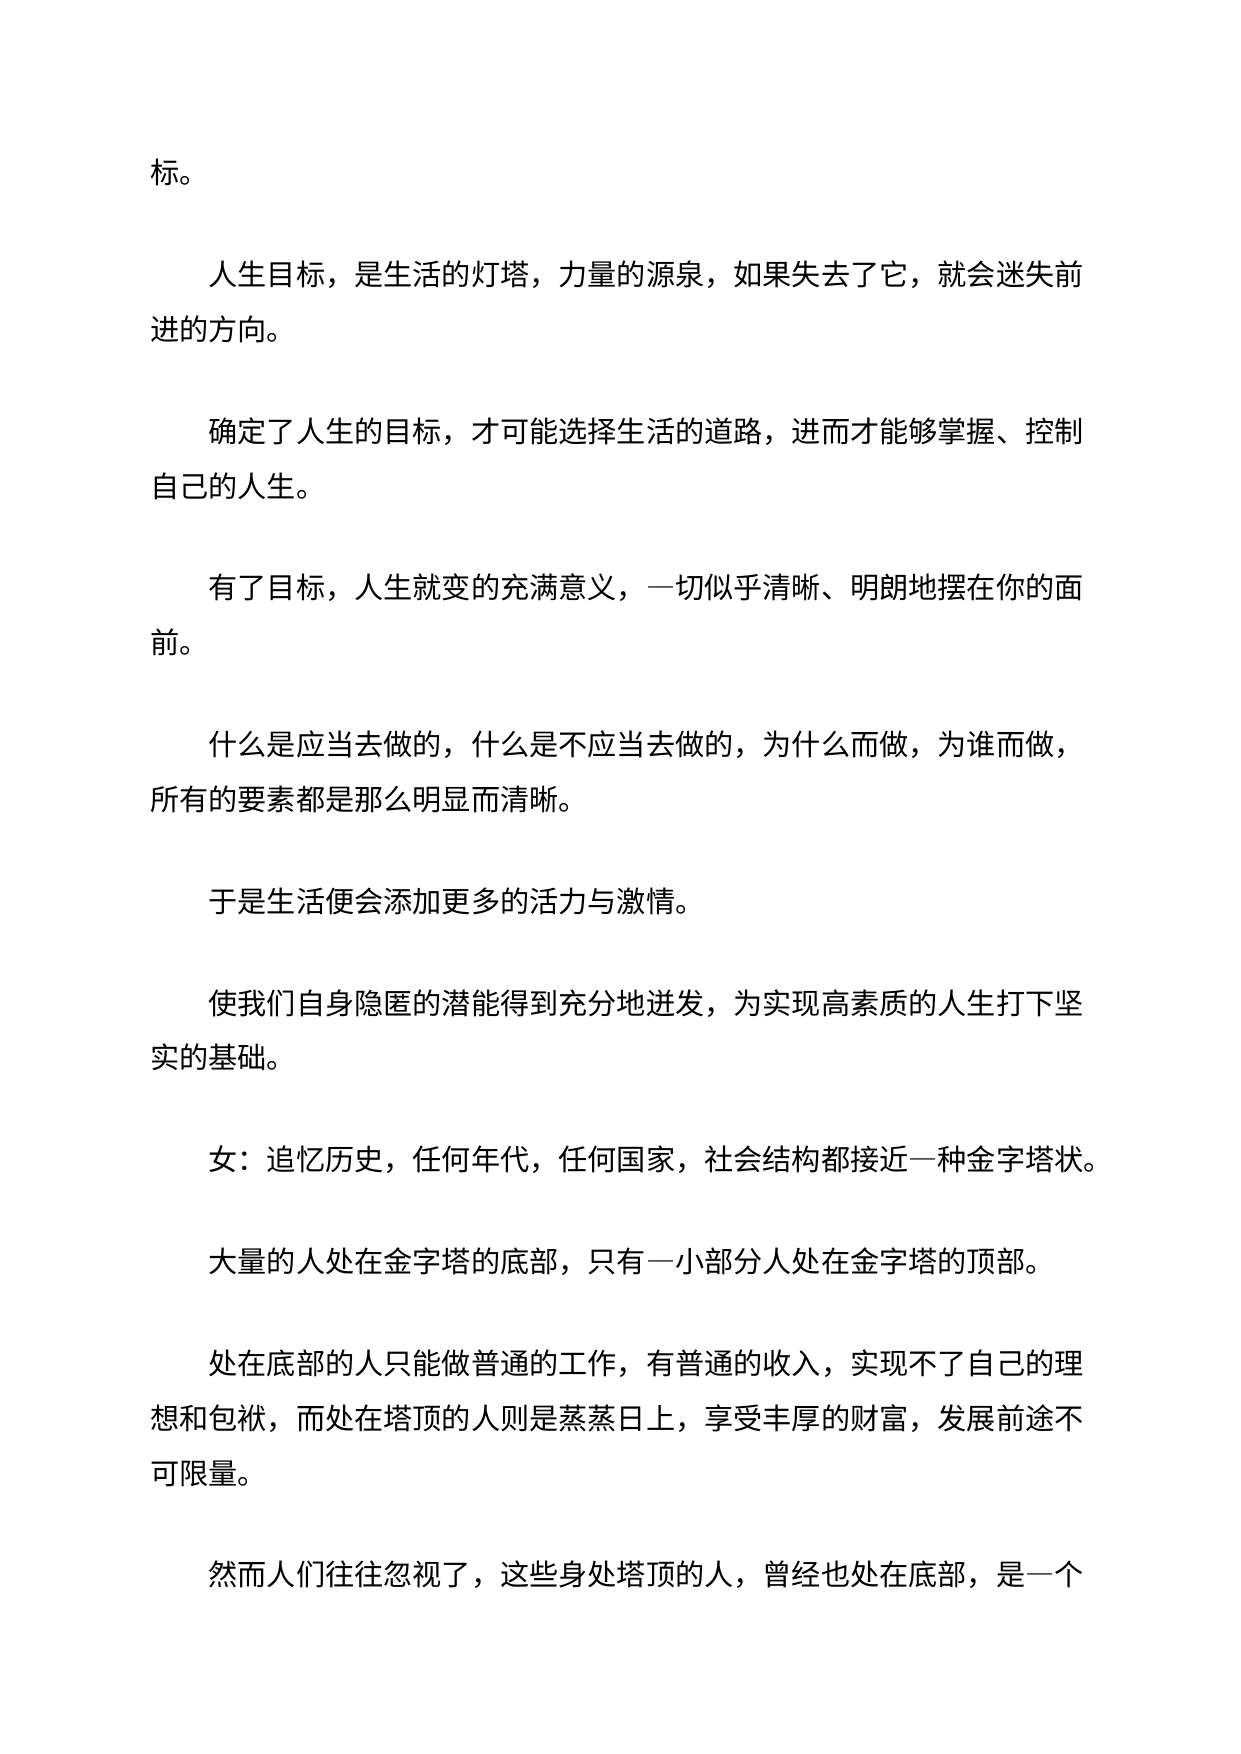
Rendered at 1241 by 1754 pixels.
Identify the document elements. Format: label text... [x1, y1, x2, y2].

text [150, 150, 1090, 192]
text 人生目标，是生活的灯塔，力量的源泉，如果失去了它，就会迷失前进的方向。 [150, 252, 1090, 349]
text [150, 1552, 1090, 1594]
text 处在底部的人只能做普通的工作，有普通的收入，实现不了自己的理想和包袱，而处在塔顶的人则是蒸蒸日上，享受丰厚的财富，发展前途不可限量。 [150, 1340, 1090, 1492]
text 大量的人处在金字塔的底部，只有—小部分人处在金字塔的顶部。 [150, 1239, 1090, 1281]
text 于是生活便会添加更多的活力与激情。 [150, 878, 1090, 921]
text 有了目标，人生就变的充满意义，—切似乎清晰、明朗地摆在你的面前。 [150, 565, 1090, 662]
text 什么是应当去做的，什么是不应当去做的，为什么而做，为谁而做，所有的要素都是那么明显而清晰。 [150, 722, 1090, 819]
text 确定了人生的目标，才可能选择生活的道路，进而才能够掌握、控制自己的人生。 [150, 408, 1090, 506]
text 女：追忆历史，任何年代，任何国家，社会结构都接近—种金字塔状。 [150, 1137, 1090, 1179]
text 使我们自身隐匿的潜能得到充分地迸发，为实现高素质的人生打下坚实的基础。 [150, 980, 1090, 1077]
